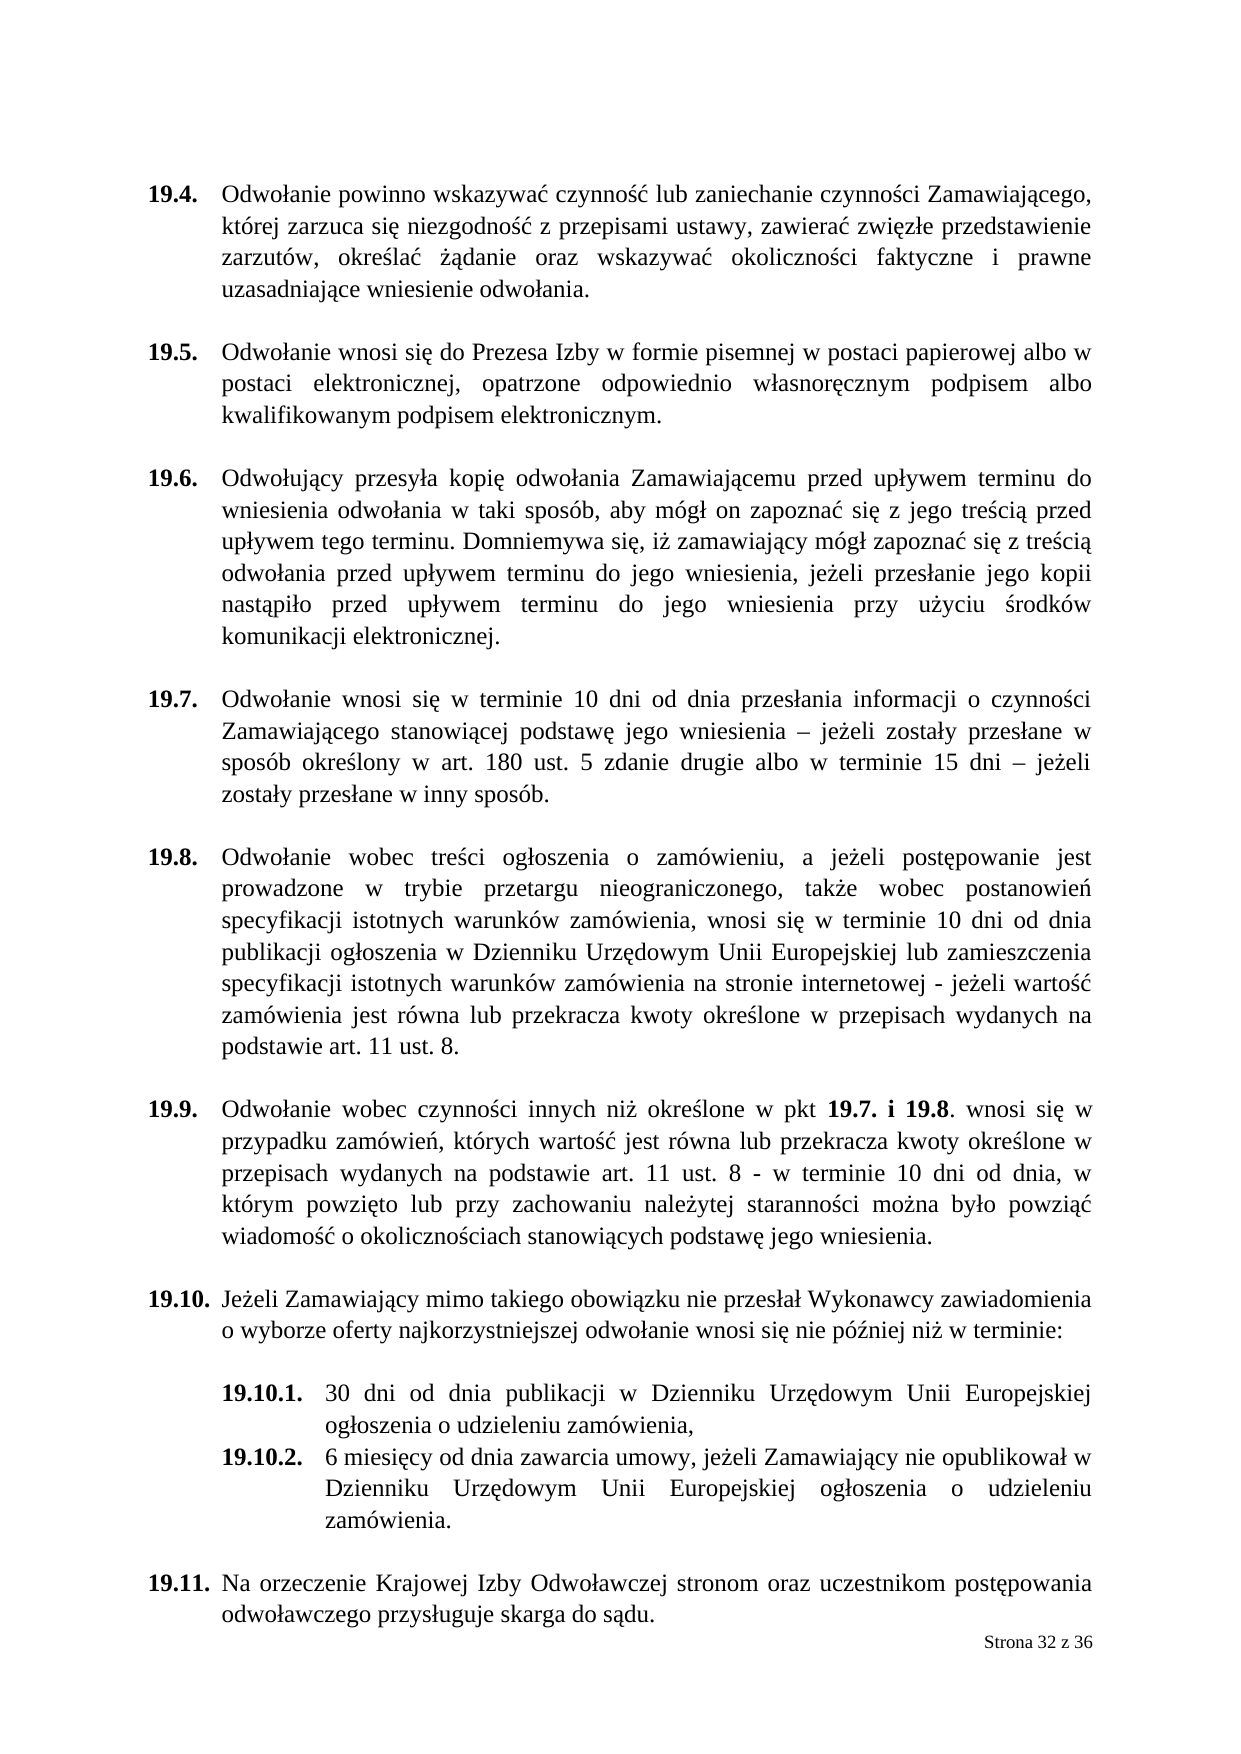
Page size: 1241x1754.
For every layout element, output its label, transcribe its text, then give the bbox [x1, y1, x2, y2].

list Odwołanie wnosi się do Prezesa Izby w formie pisemnej w postaci papierowej albo w postaci elektronicznej, opatrzone odpowiednio własnoręcznym podpisem albo kwalifikowanym podpisem elektronicznym. [148, 337, 1093, 429]
list Odwołanie wobec treści ogłoszenia o zamówieniu, a jeżeli postępowanie jest prowadzone w trybie przetargu nieograniczonego, także wobec postanowień specyfikacji istotnych warunków zamówienia, wnosi się w terminie 10 dni od dnia publikacji ogłoszenia w Dzienniku Urzędowym Unii Europejskiej lub zamieszczenia specyfikacji istotnych warunków zamówienia na stronie internetowej - jeżeli wartość zamówienia jest równa lub przekracza kwoty określone w przepisach wydanych na podstawie art. 11 ust. 8. [148, 842, 1093, 1060]
list Odwołujący przesyła kopię odwołania Zamawiającemu przed upływem terminu do wniesienia odwołania w taki sposób, aby mógł on zapoznać się z jego treścią przed upływem tego terminu. Domniemywa się, iż zamawiający mógł zapoznać się z treścią odwołania przed upływem terminu do jego wniesienia, jeżeli przesłanie jego kopii nastąpiło przed upływem terminu do jego wniesienia przy użyciu środków komunikacji elektronicznej. [148, 463, 1093, 650]
list 6 miesięcy od dnia zawarcia umowy, jeżeli Zamawiający nie opublikował w Dzienniku Urzędowym Unii Europejskiej ogłoszenia o udzieleniu zamówienia. [221, 1442, 1093, 1533]
list Jeżeli Zamawiający mimo takiego obowiązku nie przesłał Wykonawcy zawiadomienia o wyborze oferty najkorzystniejszej odwołanie wnosi się nie później niż w terminie: [148, 1284, 1093, 1344]
list Odwołanie wobec czynności innych niż określone w pkt 19.7. i 19.8. wnosi się w przypadku zamówień, których wartość jest równa lub przekracza kwoty określone w przepisach wydanych na podstawie art. 11 ust. 8 - w terminie 10 dni od dnia, w którym powzięto lub przy zachowaniu należytej staranności można było powziąć wiadomość o okolicznościach stanowiących podstawę jego wniesienia. [148, 1094, 1093, 1249]
list 30 dni od dnia publikacji w Dzienniku Urzędowym Unii Europejskiej ogłoszenia o udzieleniu zamówienia, [221, 1378, 1093, 1439]
list Odwołanie wnosi się w terminie 10 dni od dnia przesłania informacji o czynności Zamawiającego stanowiącej podstawę jego wniesienia – jeżeli zostały przesłane w sposób określony w art. 180 ust. 5 zdanie drugie albo w terminie 15 dni – jeżeli zostały przesłane w inny sposób. [148, 684, 1093, 808]
list Odwołanie powinno wskazywać czynność lub zaniechanie czynności Zamawiającego, której zarzuca się niezgodność z przepisami ustawy, zawierać zwięzłe przedstawienie zarzutów, określać żądanie oraz wskazywać okoliczności faktyczne i prawne uzasadniające wniesienie odwołania. [148, 179, 1093, 303]
list Na orzeczenie Krajowej Izby Odwoławczej stronom oraz uczestnikom postępowania odwoławczego przysługuje skarga do sądu. [148, 1568, 1093, 1628]
